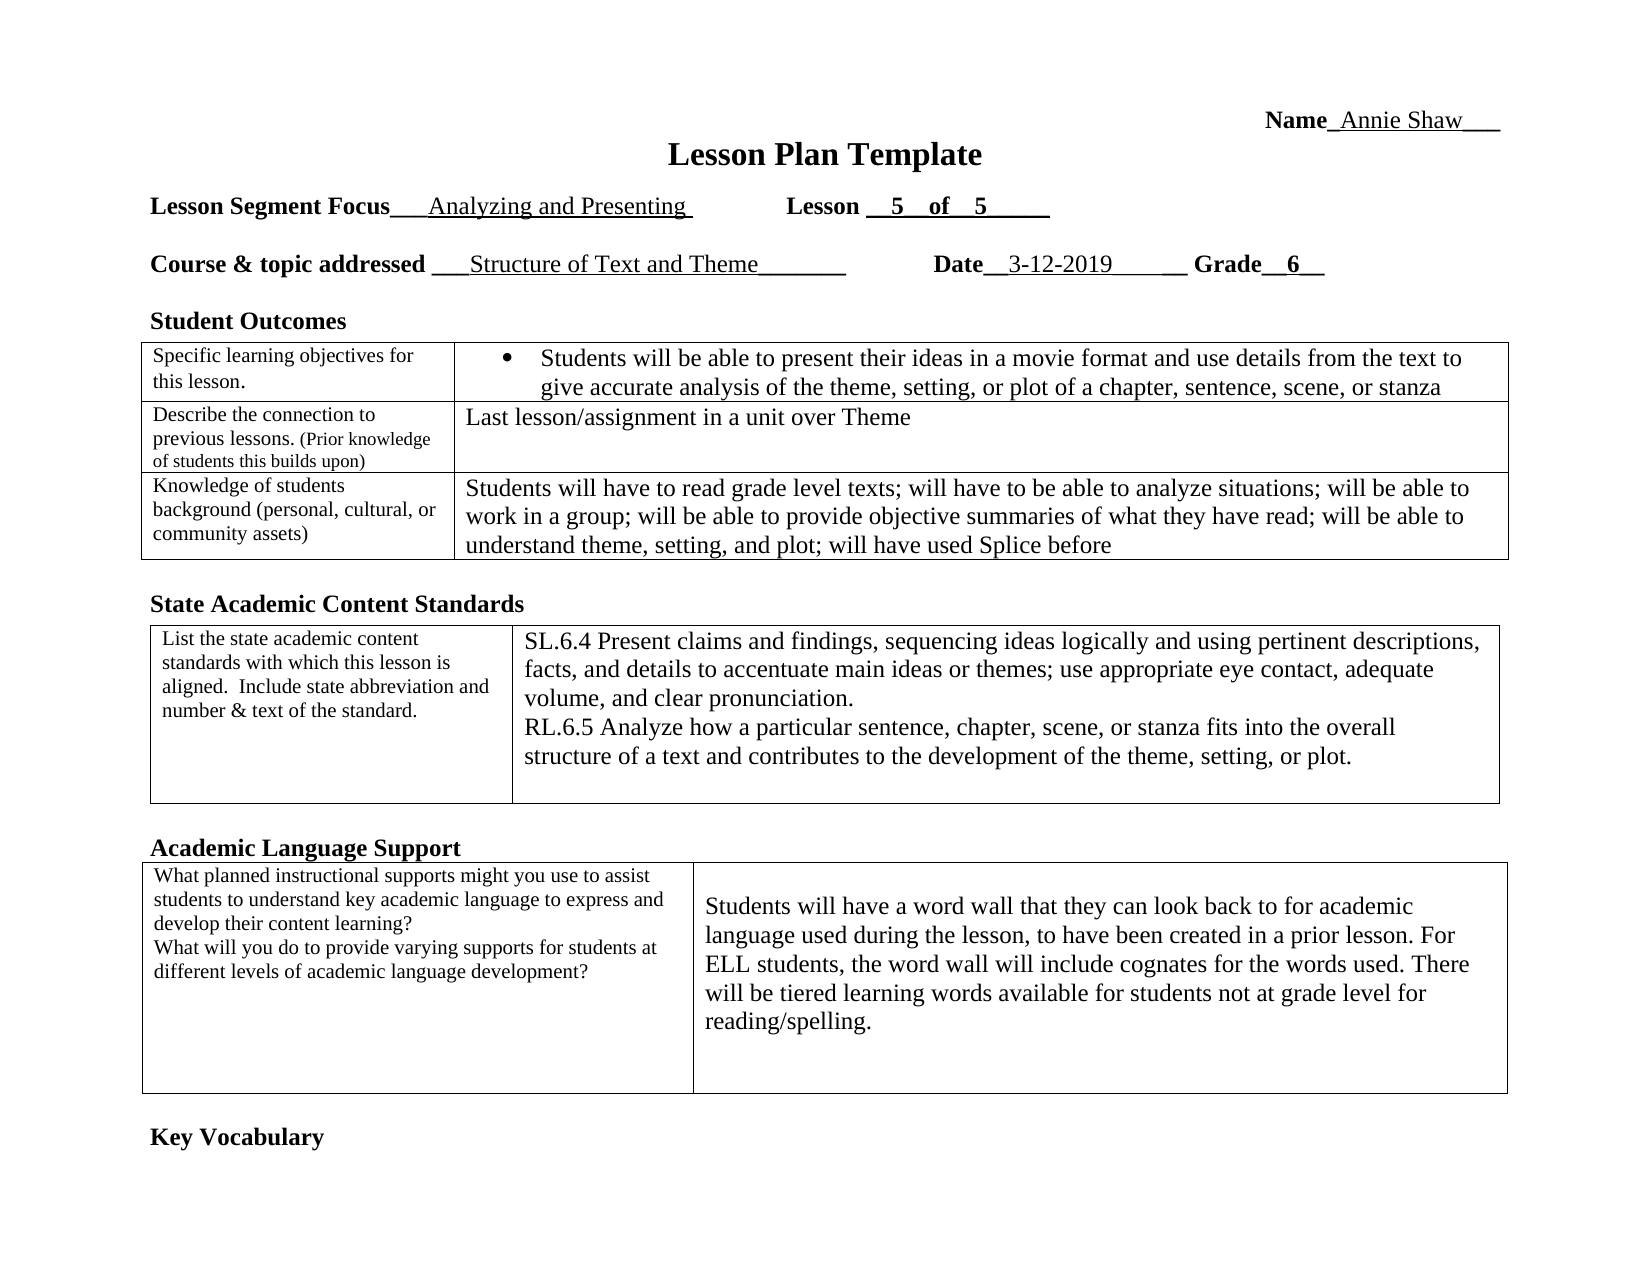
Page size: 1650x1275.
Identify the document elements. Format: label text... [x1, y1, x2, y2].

table_header Students will have a word wall that they can look back to for academic language used during the lesson, to have been created in a prior lesson. For ELL students, the word wall will include cognates for the words used. There will be tiered learning words available for students not at grade level for reading/spelling. [694, 863, 1507, 1093]
table_header What planned instructional supports might you use to assist students to understand key academic language to express and develop their content learning? What will you do to provide varying supports for students at different levels of academic language development? [143, 863, 693, 1093]
text Lesson Plan Template [150, 134, 1500, 172]
table_cell Knowledge of students background (personal, cultural, or community assets) [142, 473, 454, 559]
table_cell Students will have to read grade level texts; will have to be able to analyze situations; will be able to work in a group; will be able to provide objective summaries of what they have read; will be able to understand theme, setting, and plot; will have used Splice before [455, 473, 1508, 559]
table_header Students will be able to present their ideas in a movie format and use details from the text to give accurate analysis of the theme, setting, or plot of a chapter, sentence, scene, or stanza [455, 343, 1508, 401]
text Lesson Segment Focus___Analyzing and Presenting Lesson __5__of__5_____ [150, 191, 1500, 220]
table_cell Last lesson/assignment in a unit over Theme [455, 402, 1508, 472]
table_header Specific learning objectives for this lesson. [142, 343, 454, 401]
text Course & topic addressed ___Structure of Text and Theme_______ Date__3-12-2019______ Grade__6__ [150, 249, 1500, 277]
text Student Outcomes [150, 306, 1500, 335]
text Name_Annie Shaw___ [150, 105, 1500, 134]
text Academic Language Support [150, 833, 1500, 862]
text Key Vocabulary [150, 1122, 1500, 1151]
table_header SL.6.4 Present claims and findings, sequencing ideas logically and using pertinent descriptions, facts, and details to accentuate main ideas or themes; use appropriate eye contact, adequate volume, and clear pronunciation. RL.6.5 Analyze how a particular sentence, chapter, scene, or stanza fits into the overall structure of a text and contributes to the development of the theme, setting, or plot. [513, 626, 1499, 803]
table_cell Describe the connection to previous lessons. (Prior knowledge of students this builds upon) [142, 402, 454, 472]
table_header List the state academic content standards with which this lesson is aligned. Include state abbreviation and number & text of the standard. [151, 626, 512, 803]
text State Academic Content Standards [150, 589, 1500, 617]
